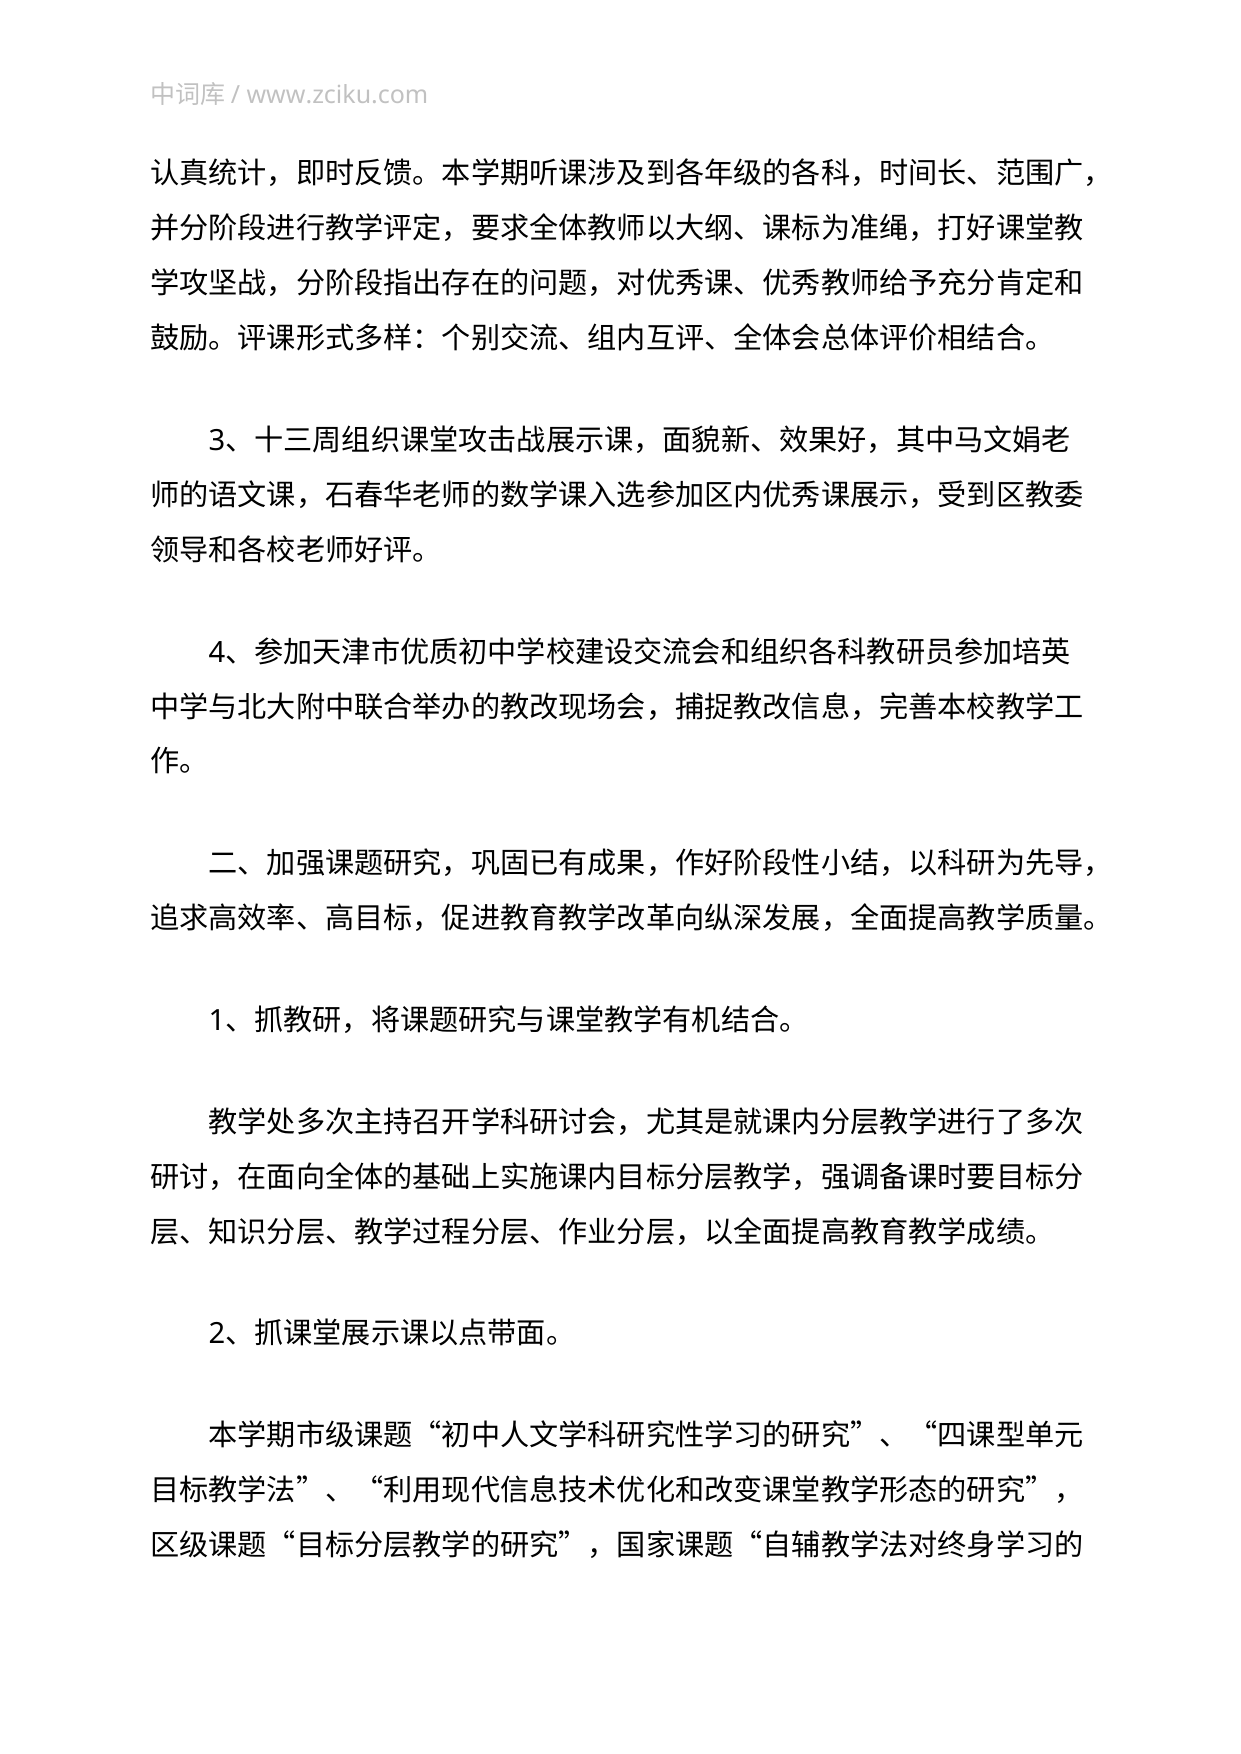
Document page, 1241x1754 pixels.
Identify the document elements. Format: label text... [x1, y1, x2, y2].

text 1、抓教研，将课题研究与课堂教学有机结合。 [150, 996, 1090, 1039]
text 二、加强课题研究，巩固已有成果，作好阶段性小结，以科研为先导，追求高效率、高目标，促进教育教学改革向纵深发展，全面提高教学质量。 [150, 840, 1090, 937]
text 2、抓课堂展示课以点带面。 [150, 1310, 1090, 1352]
text 教学处多次主持召开学科研讨会，尤其是就课内分层教学进行了多次研讨，在面向全体的基础上实施课内目标分层教学，强调备课时要目标分层、知识分层、教学过程分层、作业分层，以全面提高教育教学成绩。 [150, 1098, 1090, 1251]
text 4、参加天津市优质初中学校建设交流会和组织各科教研员参加培英中学与北大附中联合举办的教改现场会，捕捉教改信息，完善本校教学工作。 [150, 628, 1090, 780]
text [150, 150, 1090, 357]
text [150, 1412, 1090, 1564]
text 3、十三周组织课堂攻击战展示课，面貌新、效果好，其中马文娟老师的语文课，石春华老师的数学课入选参加区内优秀课展示，受到区教委领导和各校老师好评。 [150, 416, 1090, 569]
